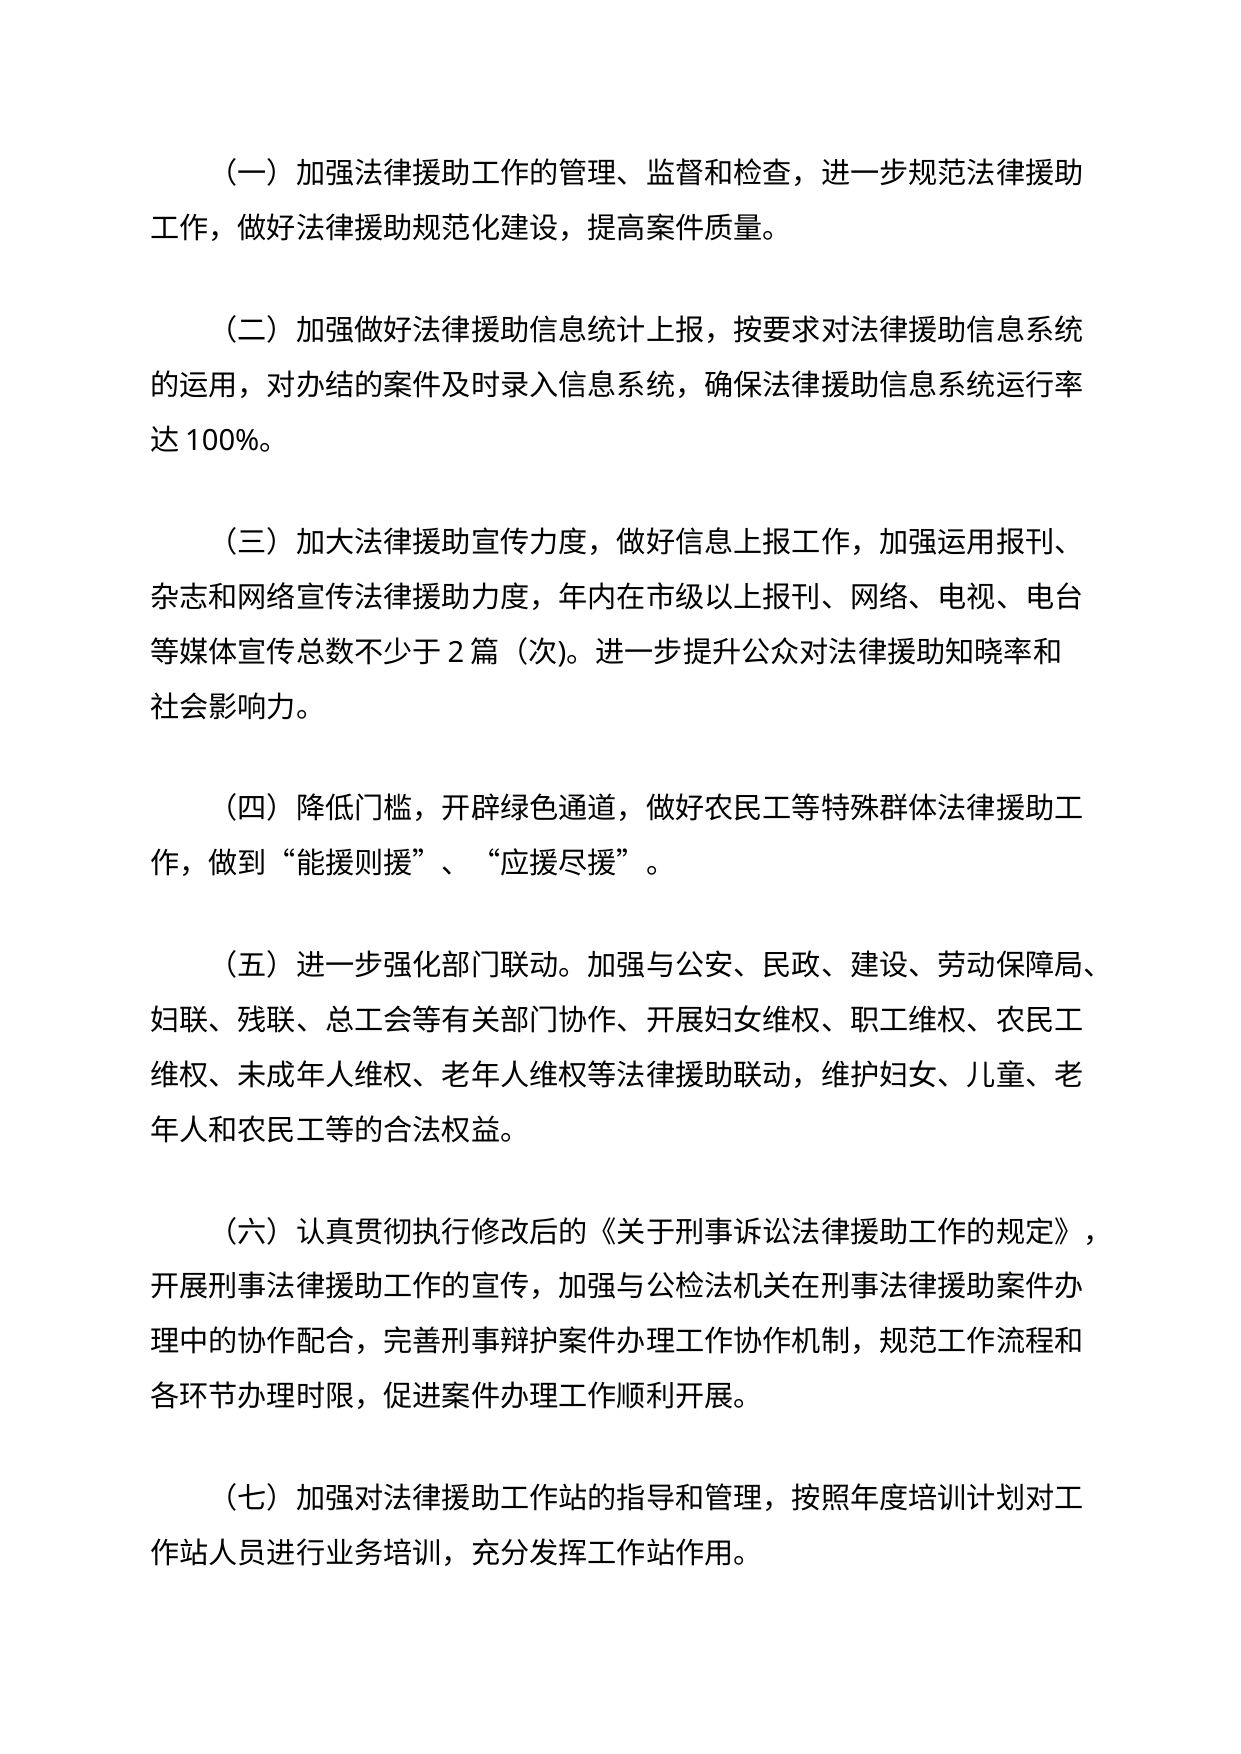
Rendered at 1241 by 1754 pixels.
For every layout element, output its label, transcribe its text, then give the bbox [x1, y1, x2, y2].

text （二）加强做好法律援助信息统计上报，按要求对法律援助信息系统的运用，对办结的案件及时录入信息系统，确保法律援助信息系统运行率达100%。 [150, 307, 1090, 459]
text （四）降低门槛，开辟绿色通道，做好农民工等特殊群体法律援助工作，做到“能援则援”、“应援尽援”。 [150, 785, 1090, 882]
text （五）进一步强化部门联动。加强与公安、民政、建设、劳动保障局、妇联、残联、总工会等有关部门协作、开展妇女维权、职工维权、农民工维权、未成年人维权、老年人维权等法律援助联动，维护妇女、儿童、老年人和农民工等的合法权益。 [150, 942, 1090, 1149]
text （七）加强对法律援助工作站的指导和管理，按照年度培训计划对工作站人员进行业务培训，充分发挥工作站作用。 [150, 1474, 1090, 1572]
text （六）认真贯彻执行修改后的《关于刑事诉讼法律援助工作的规定》，开展刑事法律援助工作的宣传，加强与公检法机关在刑事法律援助案件办理中的协作配合，完善刑事辩护案件办理工作协作机制，规范工作流程和各环节办理时限，促进案件办理工作顺利开展。 [150, 1208, 1090, 1415]
text （三）加大法律援助宣传力度，做好信息上报工作，加强运用报刊、杂志和网络宣传法律援助力度，年内在市级以上报刊、网络、电视、电台等媒体宣传总数不少于2篇（次)。进一步提升公众对法律援助知晓率和社会影响力。 [150, 518, 1090, 726]
text （一）加强法律援助工作的管理、监督和检查，进一步规范法律援助工作，做好法律援助规范化建设，提高案件质量。 [150, 150, 1090, 247]
